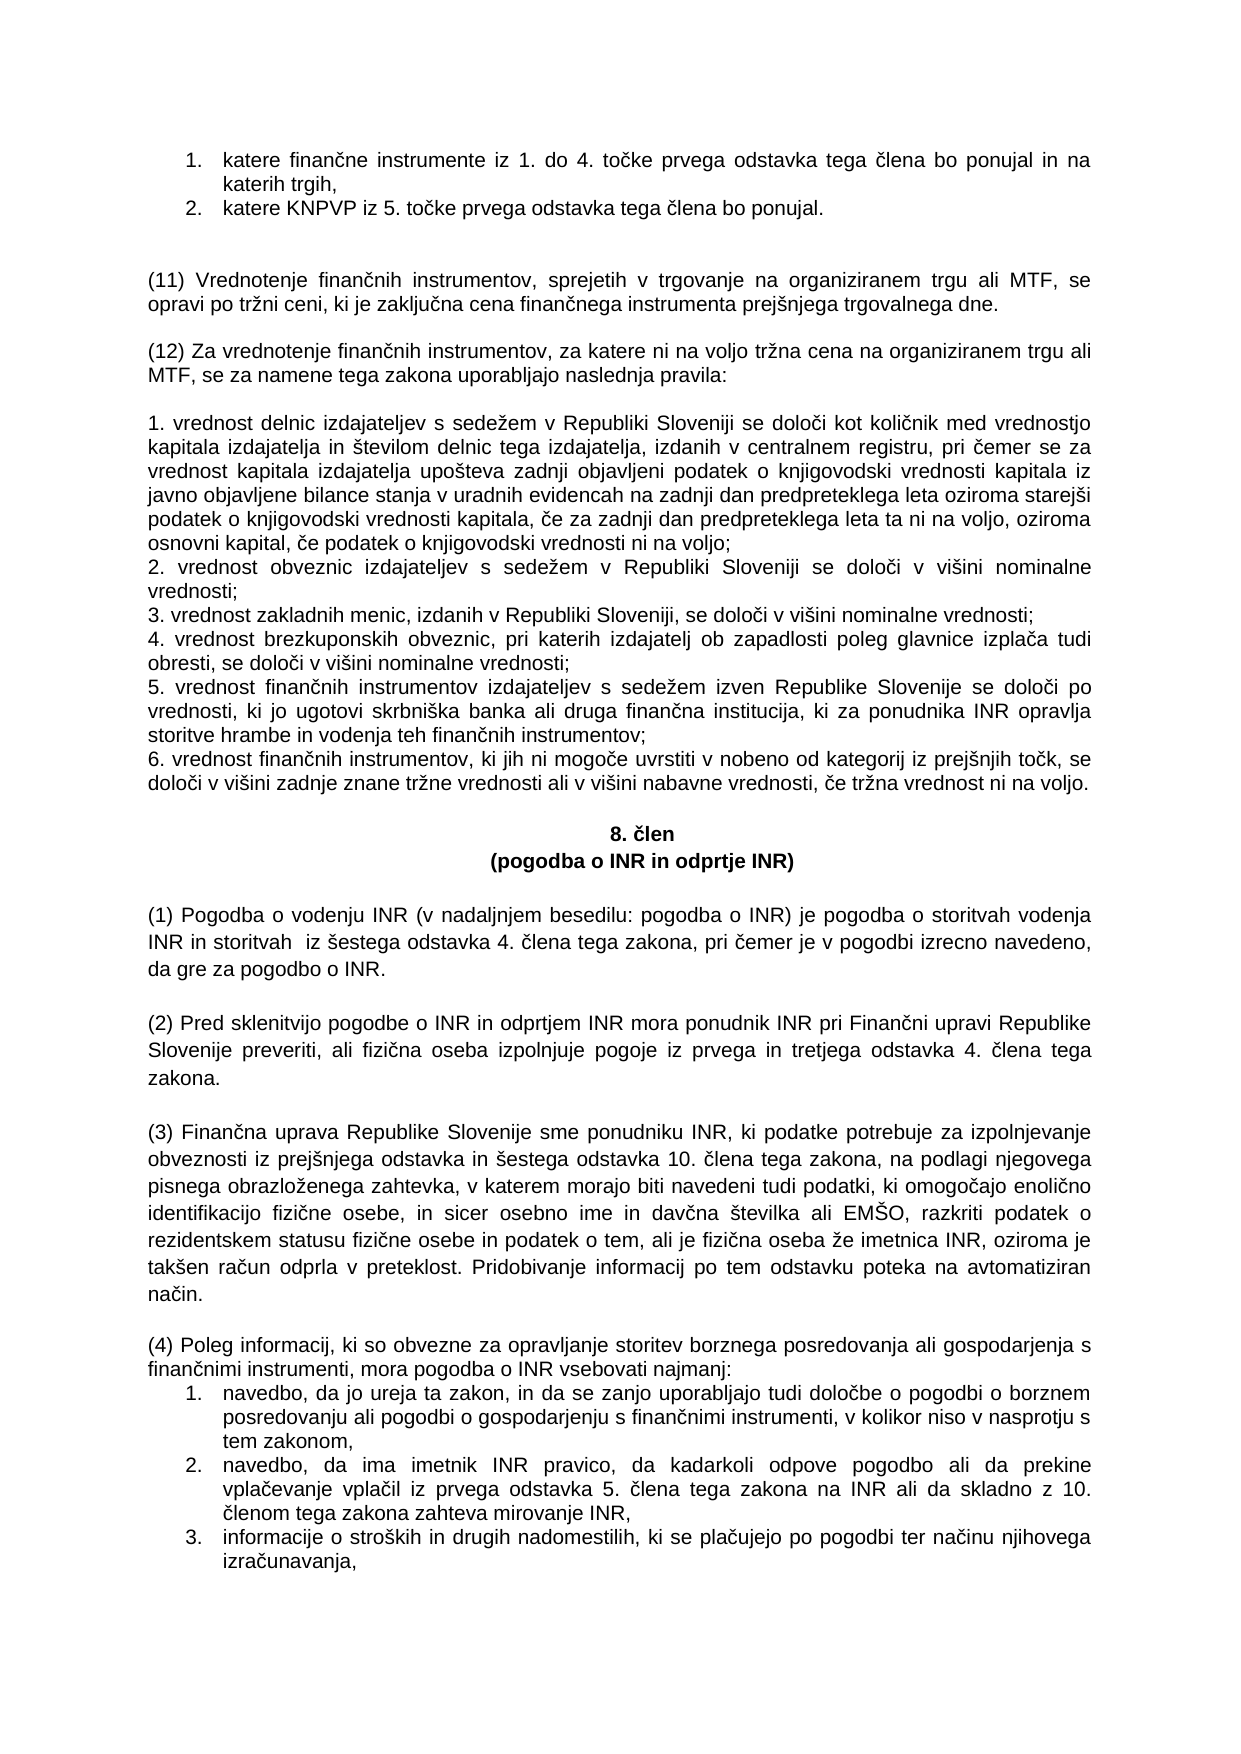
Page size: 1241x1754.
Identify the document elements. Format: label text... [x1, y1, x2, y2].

list katere finančne instrumente iz 1. do 4. točke prvega odstavka tega člena bo ponujal in na katerih trgih, [185, 148, 1093, 196]
text (pogodba o INR in odprtje INR) [192, 846, 1093, 873]
text (12) Za vrednotenje finančnih instrumentov, za katere ni na voljo tržna cena na organiziranem trgu ali MTF, se za namene tega zakona uporabljajo naslednja pravila: [148, 339, 1093, 387]
list informacije o stroških in drugih nadomestilih, ki se plačujejo po pogodbi ter načinu njihovega izračunavanja, [185, 1525, 1093, 1573]
text 2. vrednost obveznic izdajateljev s sedežem v Republiki Sloveniji se določi v višini nominalne vrednosti; [148, 555, 1093, 603]
text (4) Poleg informacij, ki so obvezne za opravljanje storitev borznega posredovanja ali gospodarjenja s finančnimi instrumenti, mora pogodba o INR vsebovati najmanj: [148, 1333, 1093, 1381]
list (1) Pogodba o vodenju INR (v nadaljnjem besedilu: pogodba o INR) je pogodba o storitvah vodenja INR in storitvah iz šestega odstavka 4. člena tega zakona, pri čemer je v pogodbi izrecno navedeno, da gre za pogodbo o INR. [148, 900, 1093, 981]
list katere KNPVP iz 5. točke prvega odstavka tega člena bo ponujal. [185, 196, 1093, 219]
text 3. vrednost zakladnih menic, izdanih v Republiki Sloveniji, se določi v višini nominalne vrednosti; [148, 603, 1093, 627]
list (3) Finančna uprava Republike Slovenije sme ponudniku INR, ki podatke potrebuje za izpolnjevanje obveznosti iz prejšnjega odstavka in šestega odstavka 10. člena tega zakona, na podlagi njegovega pisnega obrazloženega zahtevka, v katerem morajo biti navedeni tudi podatki, ki omogočajo enolično identifikacijo fizične osebe, in sicer osebno ime in davčna številka ali EMŠO, razkriti podatek o rezidentskem statusu fizične osebe in podatek o tem, ali je fizična oseba že imetnica INR, oziroma je takšen račun odprla v preteklost. Pridobivanje informacij po tem odstavku poteka na avtomatiziran način. [148, 1116, 1093, 1306]
text 6. vrednost finančnih instrumentov, ki jih ni mogoče uvrstiti v nobeno od kategorij iz prejšnjih točk, se določi v višini zadnje znane tržne vrednosti ali v višini nabavne vrednosti, če tržna vrednost ni na voljo. [148, 747, 1093, 794]
text (11) Vrednotenje finančnih instrumentov, sprejetih v trgovanje na organiziranem trgu ali MTF, se opravi po tržni ceni, ki je zaključna cena finančnega instrumenta prejšnjega trgovalnega dne. [148, 267, 1093, 315]
text 8. člen [192, 818, 1093, 846]
list navedbo, da jo ureja ta zakon, in da se zanjo uporabljajo tudi določbe o pogodbi o borznem posredovanju ali pogodbi o gospodarjenju s finančnimi instrumenti, v kolikor niso v nasprotju s tem zakonom, [185, 1381, 1093, 1453]
text 5. vrednost finančnih instrumentov izdajateljev s sedežem izven Republike Slovenije se določi po vrednosti, ki jo ugotovi skrbniška banka ali druga finančna institucija, ki za ponudnika INR opravlja storitve hrambe in vodenja teh finančnih instrumentov; [148, 675, 1093, 747]
text 4. vrednost brezkuponskih obveznic, pri katerih izdajatelj ob zapadlosti poleg glavnice izplača tudi obresti, se določi v višini nominalne vrednosti; [148, 627, 1093, 675]
text 1. vrednost delnic izdajateljev s sedežem v Republiki Sloveniji se določi kot količnik med vrednostjo kapitala izdajatelja in številom delnic tega izdajatelja, izdanih v centralnem registru, pri čemer se za vrednost kapitala izdajatelja upošteva zadnji objavljeni podatek o knjigovodski vrednosti kapitala iz javno objavljene bilance stanja v uradnih evidencah na zadnji dan predpreteklega leta oziroma starejši podatek o knjigovodski vrednosti kapitala, če za zadnji dan predpreteklega leta ta ni na voljo, oziroma osnovni kapital, če podatek o knjigovodski vrednosti ni na voljo; [148, 411, 1093, 555]
list navedbo, da ima imetnik INR pravico, da kadarkoli odpove pogodbo ali da prekine vplačevanje vplačil iz prvega odstavka 5. člena tega zakona na INR ali da skladno z 10. členom tega zakona zahteva mirovanje INR, [185, 1453, 1093, 1525]
list (2) Pred sklenitvijo pogodbe o INR in odprtjem INR mora ponudnik INR pri Finančni upravi Republike Slovenije preveriti, ali fizična oseba izpolnjuje pogoje iz prvega in tretjega odstavka 4. člena tega zakona. [148, 1008, 1093, 1089]
